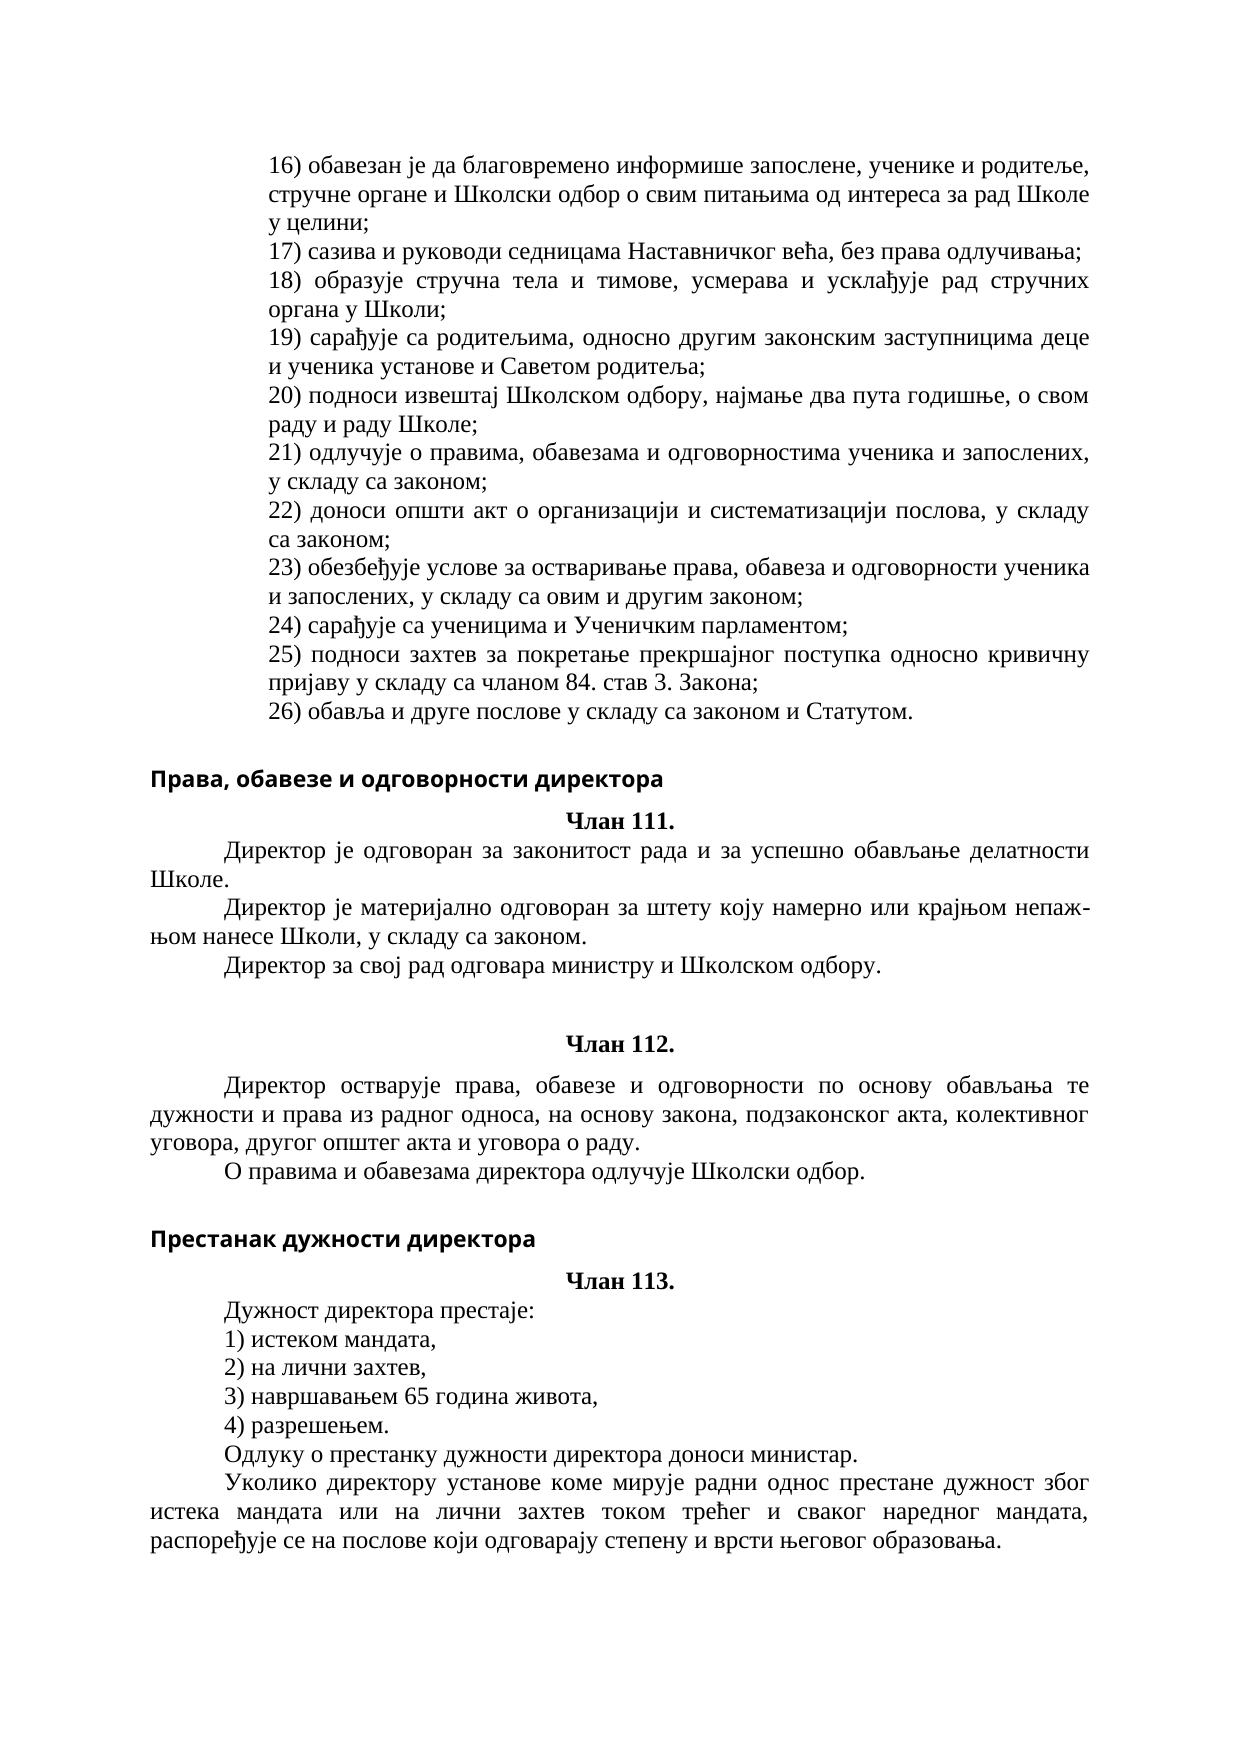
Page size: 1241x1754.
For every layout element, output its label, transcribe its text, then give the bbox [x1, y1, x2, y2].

text Дужност директора престаје: [150, 1295, 1090, 1324]
text Директор је одговоран за законитост рада и за успешно обављање делатности Школе. [150, 835, 1090, 892]
text Директор остварује права, обавезе и одговорности по основу обављања те дужности и права из радног односа, на основу закона, подзаконског акта, колективног уговора, другог општег акта и уговора о раду. [150, 1070, 1090, 1156]
text Директор за свој рад одговара министру и Школском одбору. [150, 950, 1090, 979]
text 19) сарађује са родитељима, односно другим законским заступницима деце и ученика установе и Саветом родитеља; [268, 322, 1090, 380]
text Директор је материјално одговоран за штету коју намерно или крајњом непажњом нанесе Школи, у складу са законом. [150, 892, 1090, 950]
text 25) подноси захтев за покретање прекршајног поступка односно кривичну пријаву у складу са чланом 84. став 3. Закона; [268, 639, 1090, 696]
text 21) одлучује о правима, обавезама и одговорностима ученика и запослених, у складу са законом; [268, 437, 1090, 495]
text 2) на лични захтев, [150, 1352, 1090, 1381]
text 23) обезбеђује услове за остваривање права, обавеза и одговорности ученика и запослених, у складу са овим и другим законом; [268, 552, 1090, 610]
text 1) истеком мандата, [150, 1324, 1090, 1352]
text 24) сарађује са ученицима и Ученичким парламентом; [268, 610, 1090, 639]
text 18) образује стручна тела и тимове, усмерава и усклађује рад стручних органа у Школи; [268, 265, 1090, 322]
text 22) доноси општи акт о организацији и систематизацији послова, у складу са законом; [268, 495, 1090, 552]
text 16) обавезан је да благовремено информише запослене, ученике и родитеље, стручне органе и Школски одбор о свим питањима од интереса за рад Школе у целини; [268, 150, 1090, 236]
text 17) сазива и руководи седницама Наставничког већа, без права одлучивања; [268, 236, 1090, 265]
subtitle Престанак дужности директора [150, 1222, 1029, 1254]
text О правима и обавезама директора одлучује Школски одбор. [150, 1156, 1090, 1185]
subtitle Права, обавезе и одговорности директора [150, 762, 1029, 794]
text Уколико директору установе коме мирује радни однос престане дужност због истека мандата или на лични захтев током трећег и сваког наредног мандата, распоређује се на послове који одговарају степену и врсти његовог образовања. [150, 1467, 1090, 1554]
text 4) разрешењем. [150, 1410, 1090, 1439]
text Члан 112. [150, 1029, 1090, 1057]
text Одлуку о престанку дужности директора доноси министар. [150, 1439, 1090, 1467]
text Члан 113. [150, 1266, 1090, 1295]
text 20) подноси извештај Школском одбору, најмање два пута годишње, о свом раду и раду Школе; [268, 380, 1090, 437]
text Члан 111. [150, 806, 1090, 835]
text 3) навршавањем 65 година живота, [150, 1381, 1090, 1410]
text 26) обавља и друге послове у складу са законом и Статутом. [268, 696, 1090, 725]
